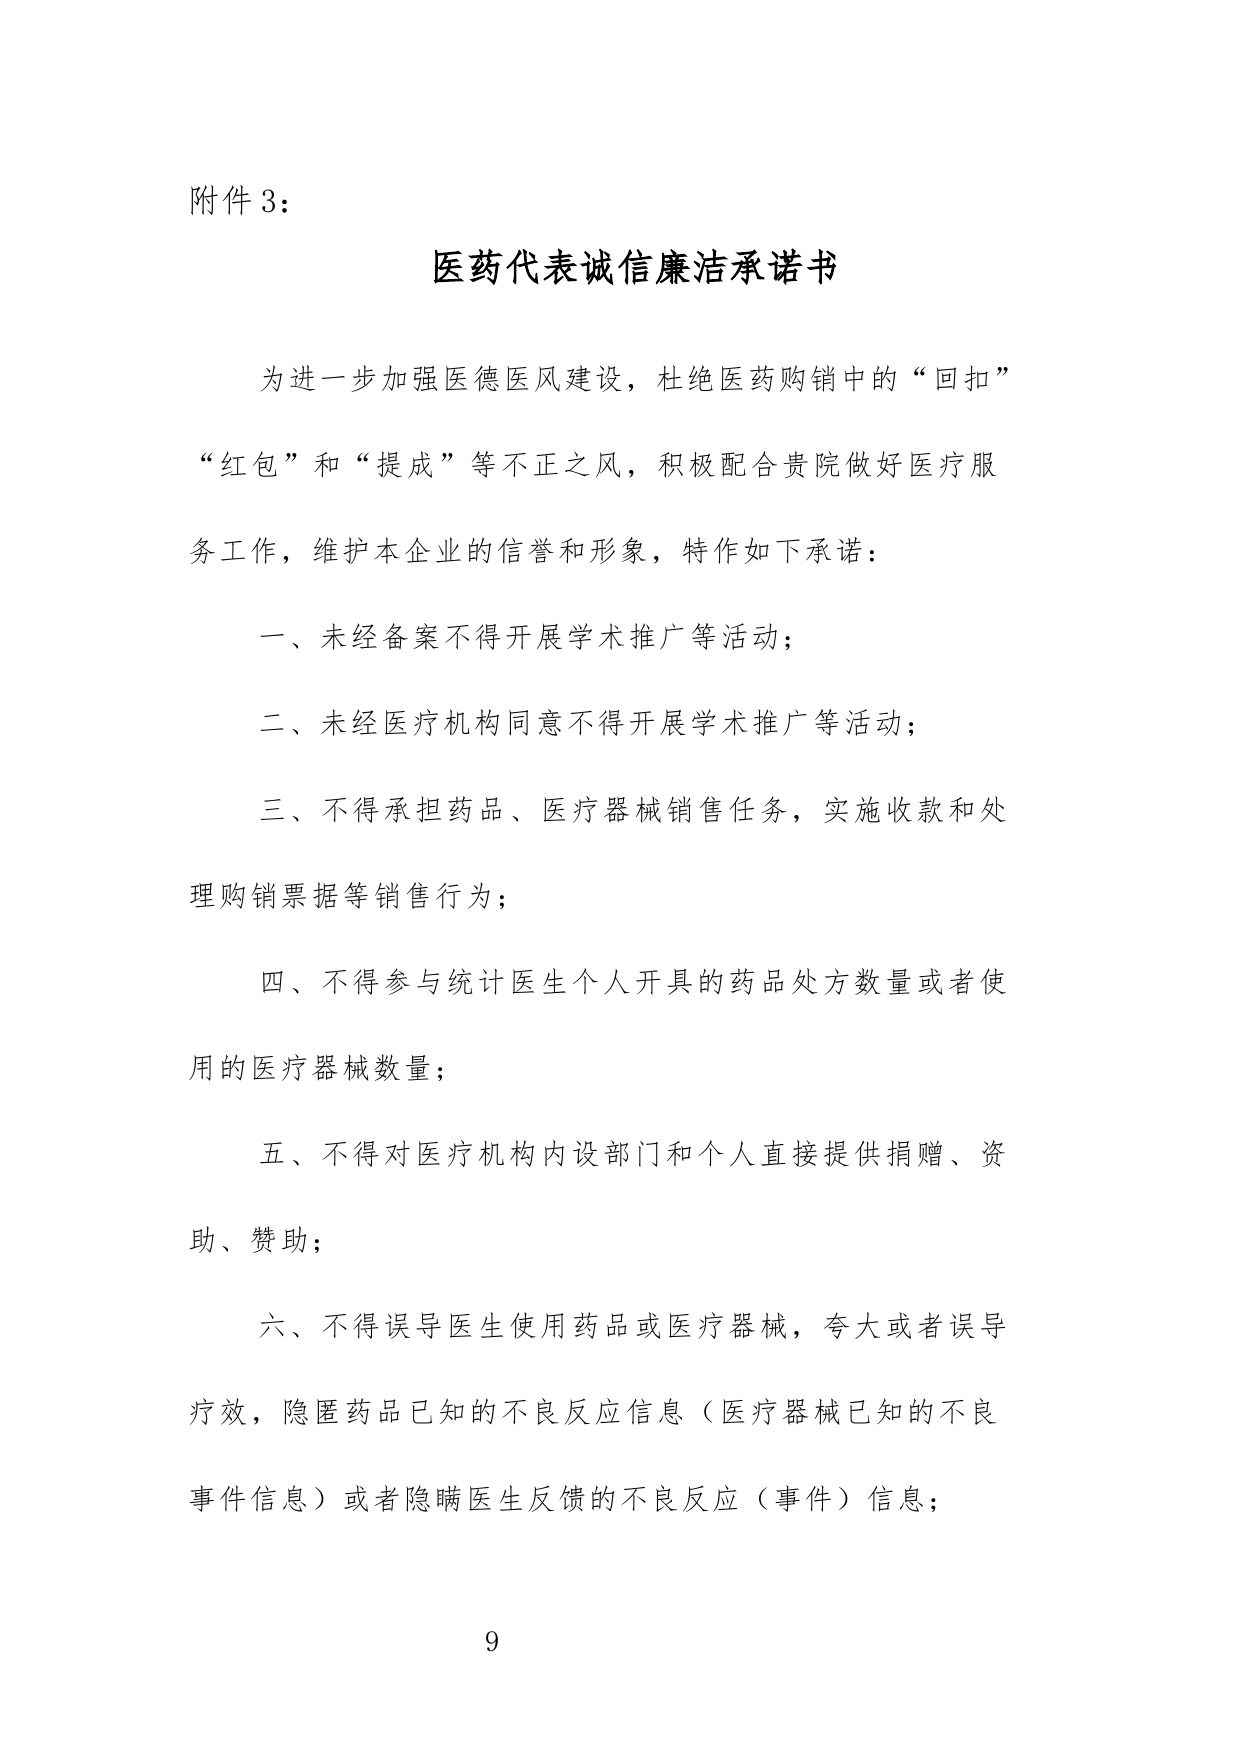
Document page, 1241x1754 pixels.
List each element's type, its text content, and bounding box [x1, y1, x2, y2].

text 四、不得参与统计医生个人开具的药品处方数量或者使 [257, 947, 1082, 1013]
text 附件3： [187, 165, 1082, 231]
text 为进一步加强医德医风建设，杜绝医药购销中的“回扣” [257, 343, 1082, 410]
text 二、未经医疗机构同意不得开展学术推广等活动； [257, 688, 1082, 754]
text 务工作，维护本企业的信誉和形象，特作如下承诺： [187, 516, 1082, 582]
text 事件信息）或者隐瞒医生反馈的不良反应（事件）信息； [187, 1463, 1082, 1530]
text 医药代表诚信廉洁承诺书 [187, 231, 1082, 297]
text 五、不得对医疗机构内设部门和个人直接提供捐赠、资 [257, 1119, 1082, 1185]
text 六、不得误导医生使用药品或医疗器械，夸大或者误导 [257, 1291, 1082, 1357]
text 助、赞助； [187, 1205, 1082, 1271]
text 用的医疗器械数量； [187, 1033, 1082, 1099]
text 理购销票据等销售行为； [187, 860, 1082, 927]
text 三、不得承担药品、医疗器械销售任务，实施收款和处 [257, 774, 1082, 841]
text “红包”和“提成”等不正之风，积极配合贵院做好医疗服 [187, 430, 1082, 496]
text 疗效，隐匿药品已知的不良反应信息（医疗器械已知的不良 [187, 1377, 1082, 1443]
text 一、未经备案不得开展学术推广等活动； [257, 602, 1082, 668]
